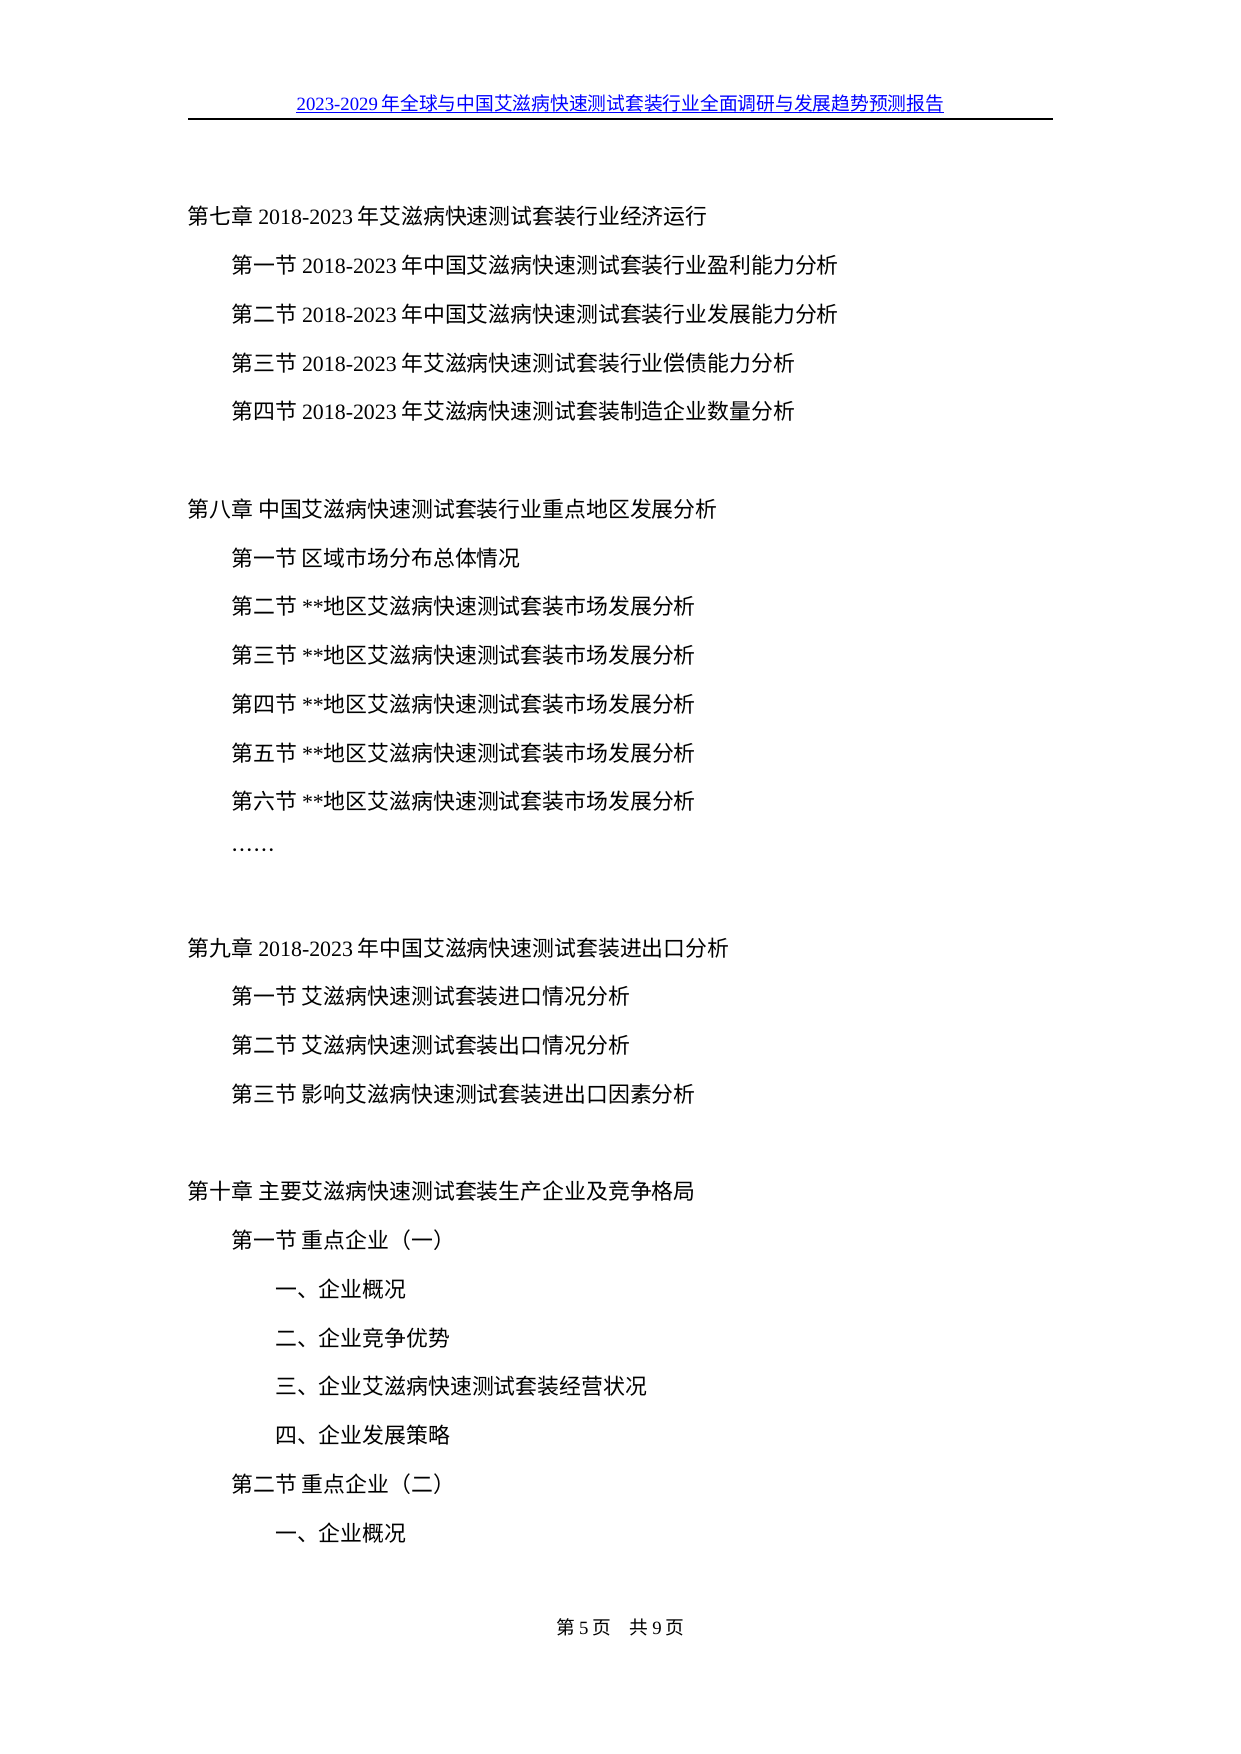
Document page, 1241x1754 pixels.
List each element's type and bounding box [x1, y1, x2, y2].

text [187, 150, 1053, 1548]
